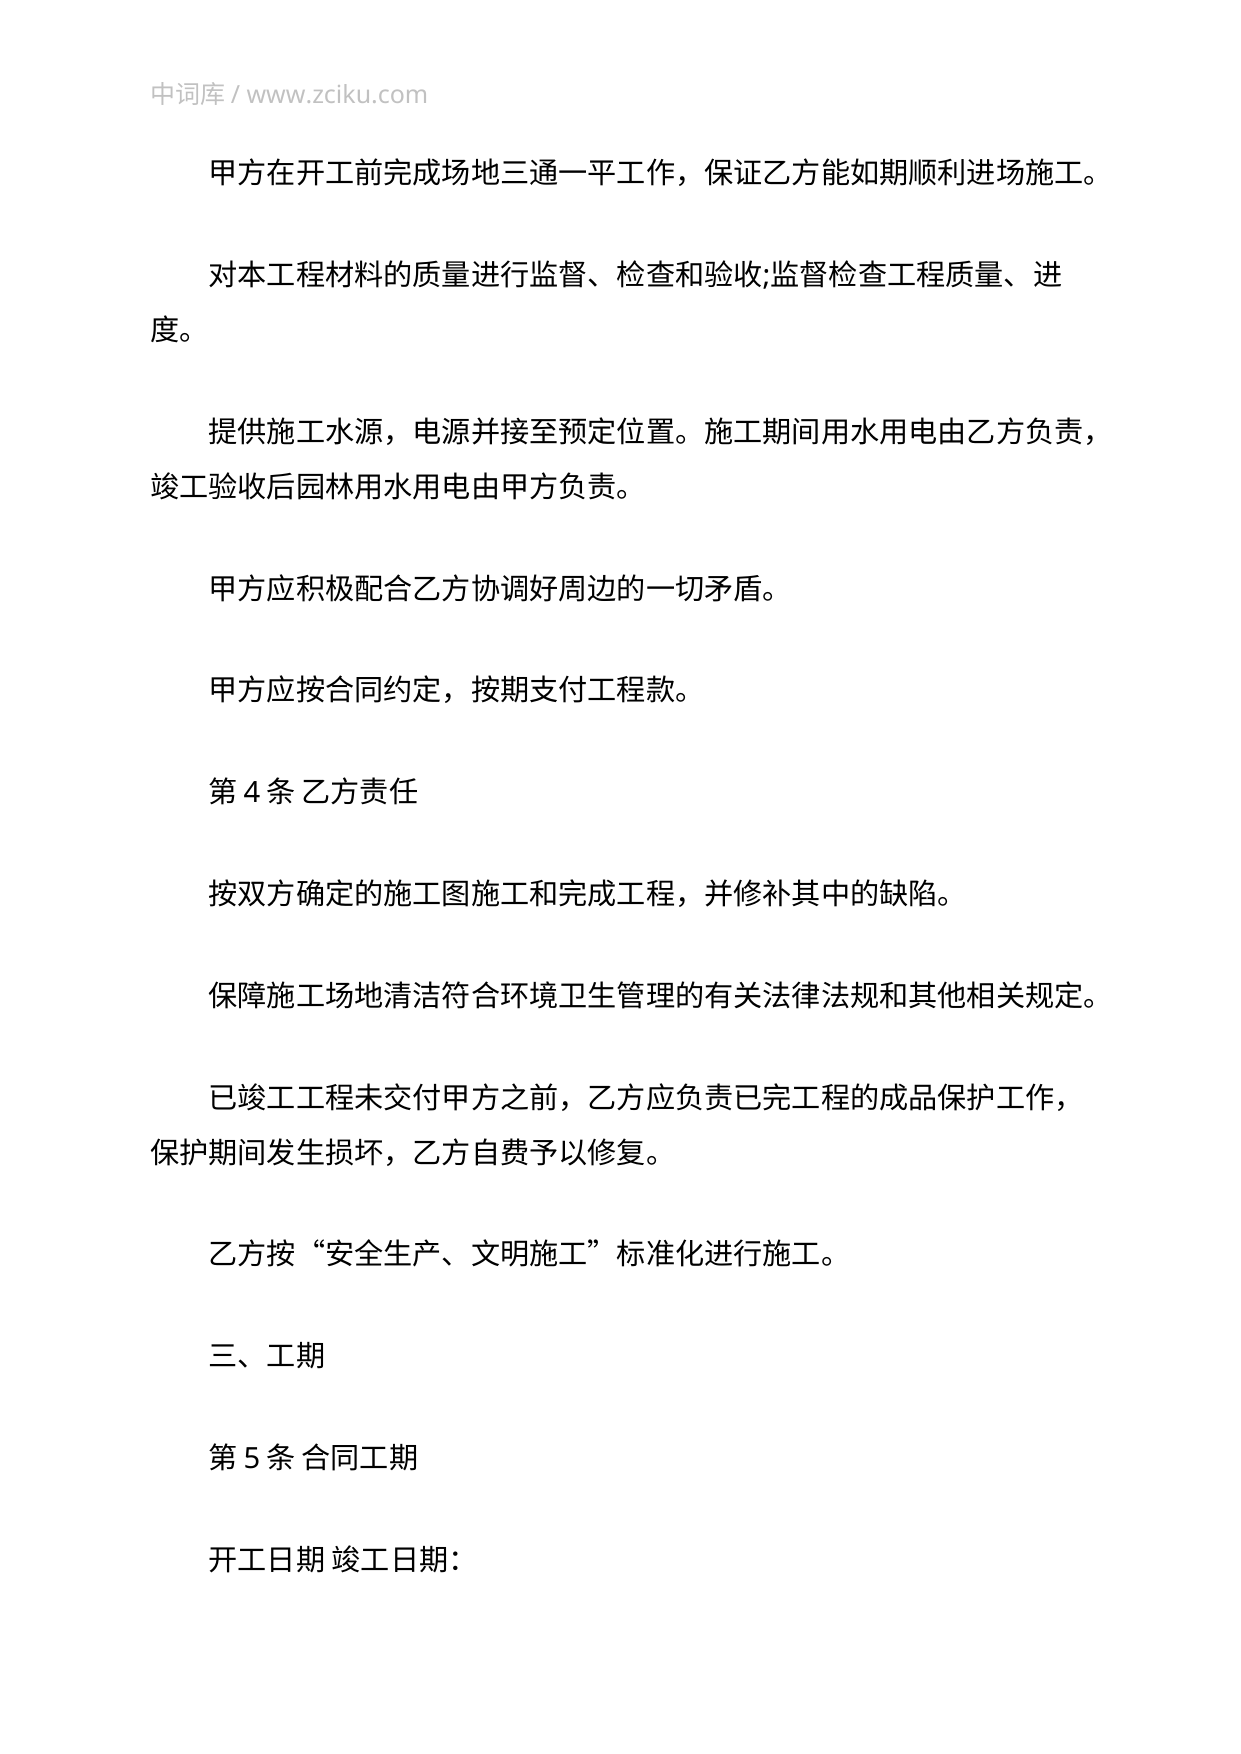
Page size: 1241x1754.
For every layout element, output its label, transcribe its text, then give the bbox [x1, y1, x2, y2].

text 甲方应按合同约定，按期支付工程款。 [150, 667, 1090, 709]
text 开工日期 竣工日期： [150, 1536, 1090, 1579]
text 甲方应积极配合乙方协调好周边的一切矛盾。 [150, 565, 1090, 607]
text 提供施工水源，电源并接至预定位置。施工期间用水用电由乙方负责，竣工验收后园林用水用电由甲方负责。 [150, 408, 1090, 506]
text 对本工程材料的质量进行监督、检查和验收;监督检查工程质量、进度。 [150, 252, 1090, 349]
text 三、工期 [150, 1333, 1090, 1375]
text 甲方在开工前完成场地三通一平工作，保证乙方能如期顺利进场施工。 [150, 150, 1090, 192]
text 乙方按“安全生产、文明施工”标准化进行施工。 [150, 1231, 1090, 1273]
text 已竣工工程未交付甲方之前，乙方应负责已完工程的成品保护工作，保护期间发生损坏，乙方自费予以修复。 [150, 1074, 1090, 1171]
text 保障施工场地清洁符合环境卫生管理的有关法律法规和其他相关规定。 [150, 972, 1090, 1015]
text 按双方确定的施工图施工和完成工程，并修补其中的缺陷。 [150, 871, 1090, 913]
text 第4条 乙方责任 [150, 769, 1090, 811]
text 第5条 合同工期 [150, 1434, 1090, 1477]
